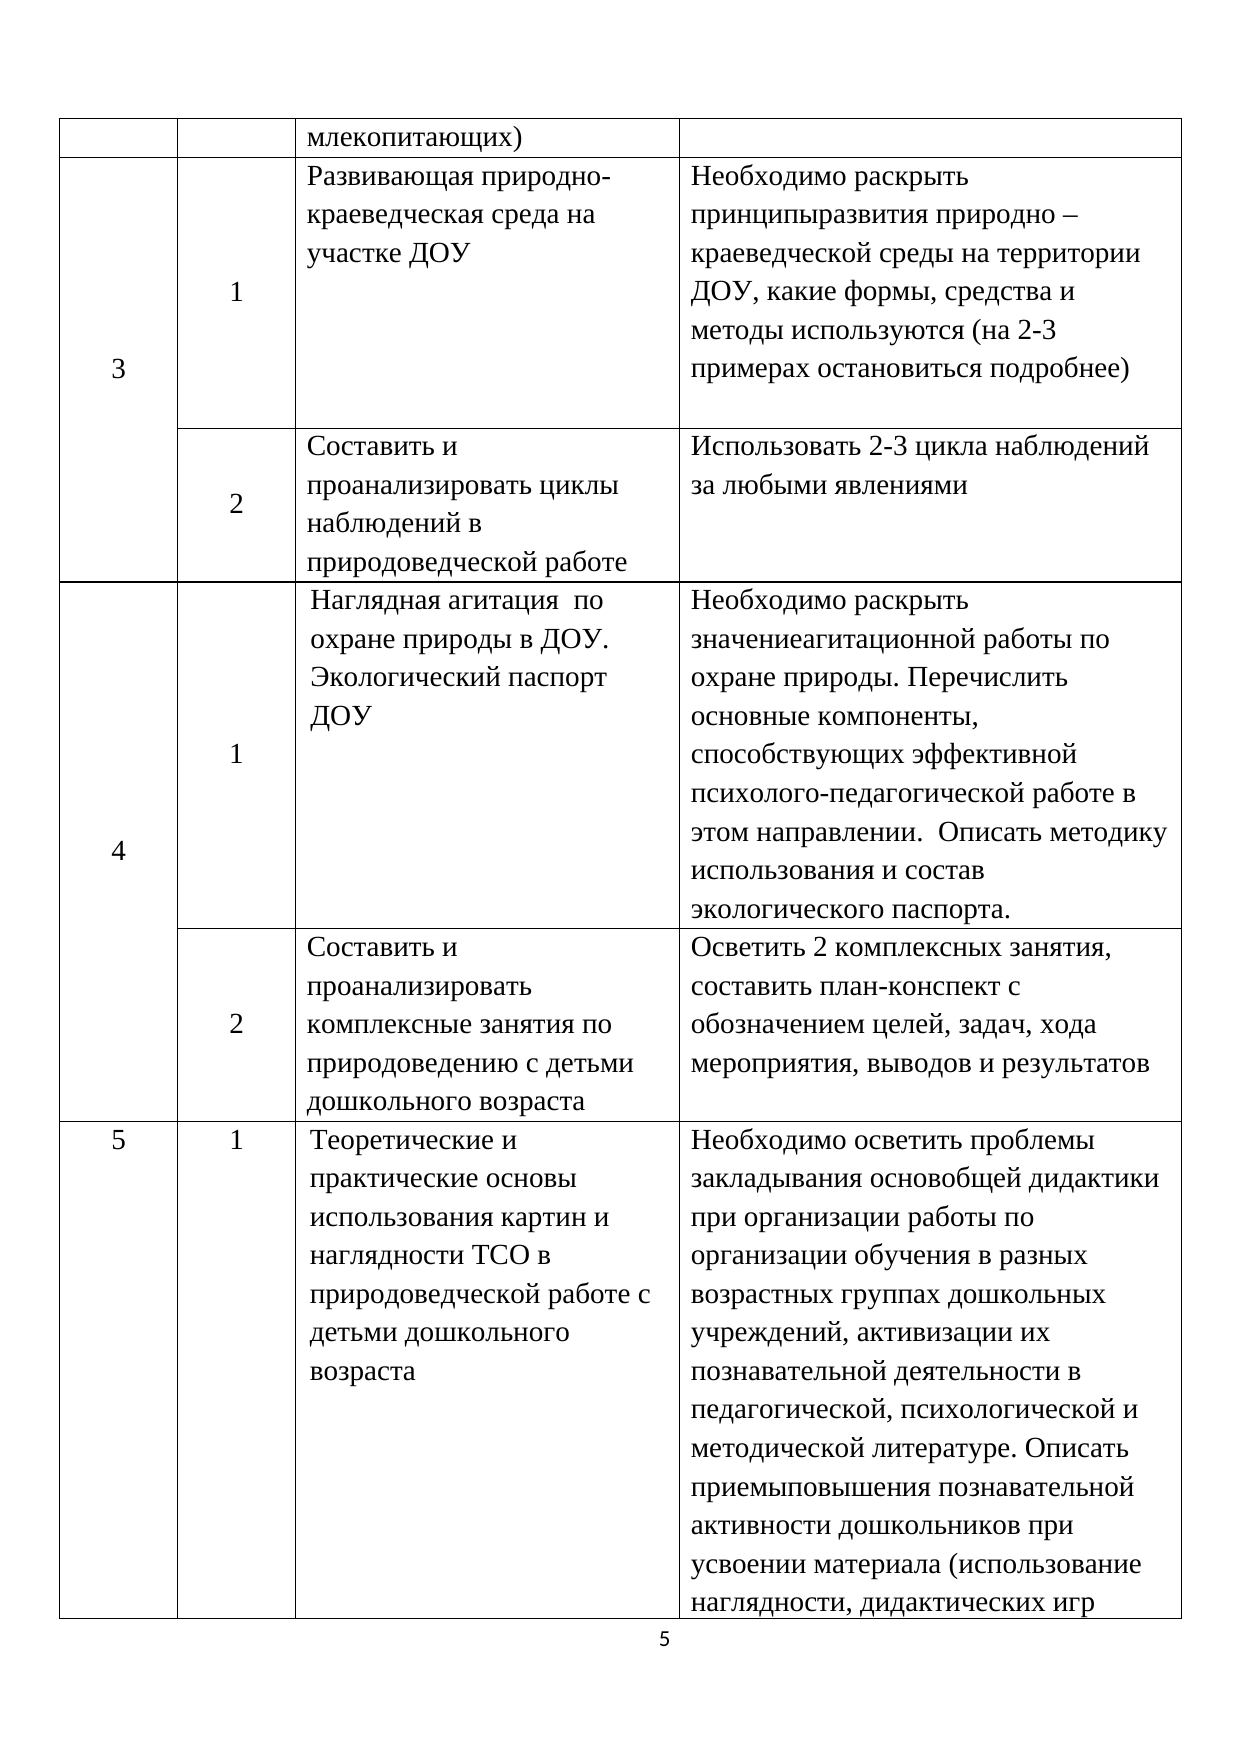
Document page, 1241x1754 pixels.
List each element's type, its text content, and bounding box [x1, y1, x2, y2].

table_cell Составить и проанализировать комплексные занятия по природоведению с детьми дошкольного возраста [296, 929, 679, 1121]
table_cell Развивающая природно-краеведческая среда на участке ДОУ [296, 158, 679, 427]
table_cell 2 [178, 429, 295, 581]
table_cell 1 [178, 158, 295, 427]
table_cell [296, 1122, 679, 1618]
table_cell 2 [178, 119, 295, 157]
table_cell Необходимо раскрыть принципыразвития природно – краеведческой среды на территории ДОУ, какие формы, средства и методы используются (на 2-3 примерах остановиться подробнее) [680, 158, 1181, 427]
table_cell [296, 119, 679, 157]
table_cell Необходимо раскрыть значениеагитационной работы по охране природы. Перечислить основные компоненты, способствующих эффективной психолого-педагогической работе в этом направлении. Описать методику использования и состав экологического паспорта. [680, 583, 1181, 928]
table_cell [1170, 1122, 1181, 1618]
table_cell 3 [60, 158, 177, 581]
table_cell 1 [178, 1122, 295, 1618]
table_cell Использовать 2-3 цикла наблюдений за любыми явлениями [680, 429, 1181, 581]
table_cell 5 [60, 1122, 177, 1618]
table_cell Осветить 2 комплексных занятия, составить план-конспект с обозначением целей, задач, хода мероприятия, выводов и результатов [680, 929, 1181, 1121]
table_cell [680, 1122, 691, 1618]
table_cell Наглядная агитация по охране природы в ДОУ. Экологический паспорт ДОУ [296, 583, 679, 928]
table_cell Составить и проанализировать циклы наблюдений в природоведческой работе [296, 429, 679, 581]
table_cell 1 [178, 583, 295, 928]
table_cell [680, 119, 1181, 157]
table_cell 2 [178, 929, 295, 1121]
table_cell 4 [60, 583, 177, 1121]
